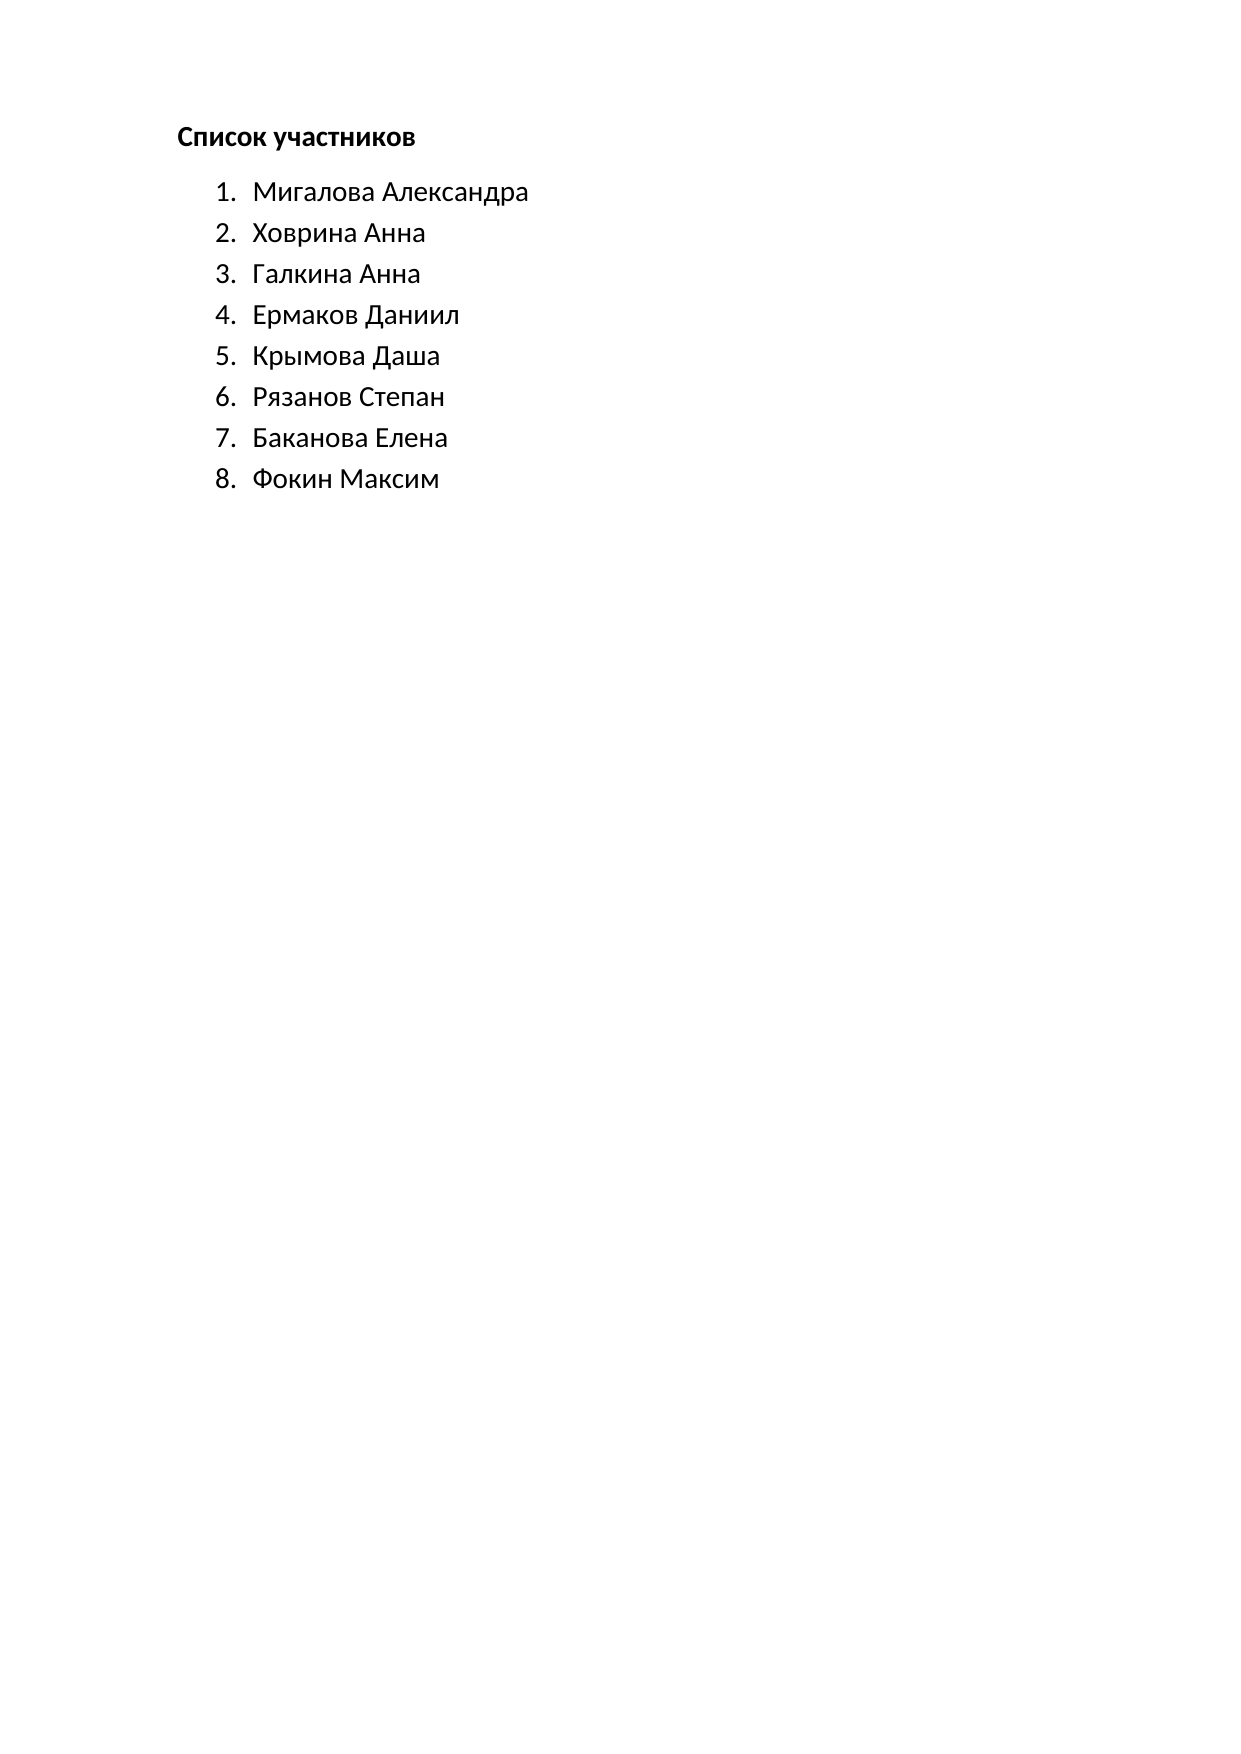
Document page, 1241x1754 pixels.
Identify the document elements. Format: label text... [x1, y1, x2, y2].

list Рязанов Степан [215, 378, 1152, 413]
list Баканова Елена [215, 419, 1152, 454]
list Фокин Максим [215, 460, 1152, 495]
list Галкина Анна [215, 255, 1152, 291]
text Список участников [177, 118, 1152, 154]
list Мигалова Александра [215, 173, 1152, 209]
list Ермаков Даниил [215, 296, 1152, 332]
list Крымова Даша [215, 337, 1152, 373]
list Ховрина Анна [215, 214, 1152, 250]
